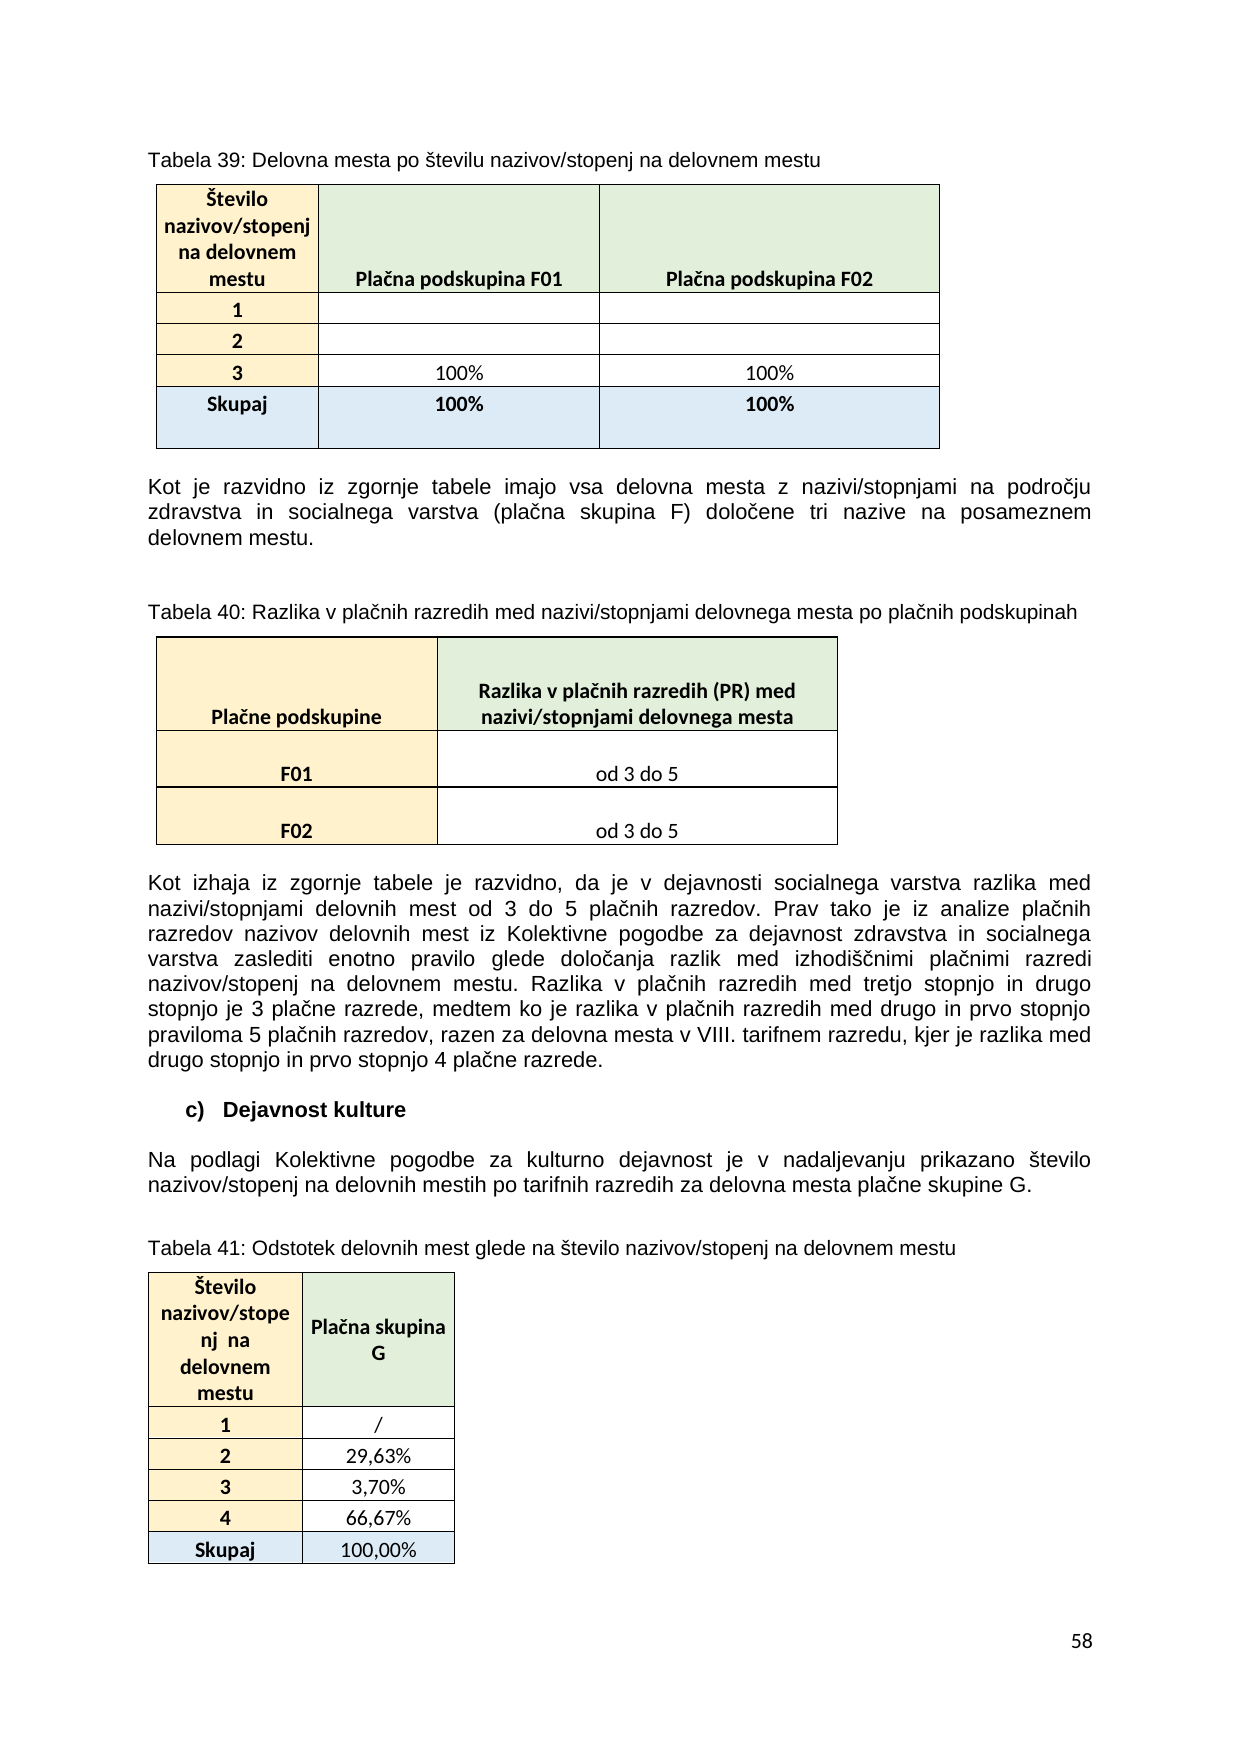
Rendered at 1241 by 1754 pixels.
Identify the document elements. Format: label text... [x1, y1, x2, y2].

table_header Plačna podskupina F02 [600, 185, 939, 292]
table_cell Skupaj [149, 1532, 302, 1562]
table_cell 100% [319, 355, 599, 386]
table_cell 100,00% [303, 1532, 454, 1562]
table_header Razlika v plačnih razredih (PR) med nazivi/stopnjami delovnega mesta [438, 638, 837, 730]
table_cell F01 [157, 731, 437, 786]
table_cell 29,63% [303, 1439, 454, 1469]
table_cell [600, 324, 939, 354]
table_cell 4 [149, 1501, 302, 1531]
table_cell [319, 293, 599, 323]
table_cell [319, 417, 599, 448]
text Na podlagi Kolektivne pogodbe za kulturno dejavnost je v nadaljevanju prikazano število nazivov/stopenj na delovnih mestih po tarifnih razredih za delovna mesta plačne skupine G. [148, 1147, 1093, 1197]
table_cell 3,70% [303, 1470, 454, 1500]
table_header Plačne podskupine [157, 638, 437, 730]
table_cell 100% [319, 387, 599, 417]
table_cell 2 [149, 1439, 302, 1469]
table_cell 1 [157, 293, 318, 323]
table_cell od 3 do 5 [438, 731, 837, 786]
table_header Plačna skupina G [303, 1273, 454, 1406]
table_header Število nazivov/stopenj na delovnem mestu [157, 185, 318, 292]
list Dejavnost kulture [185, 1097, 1093, 1122]
table_cell Skupaj [157, 387, 318, 417]
table_cell [600, 417, 939, 448]
table_cell 66,67% [303, 1501, 454, 1531]
table_header Plačna podskupina F01 [319, 185, 599, 292]
table_cell 2 [157, 324, 318, 354]
table_cell [319, 324, 599, 354]
table_cell / [303, 1407, 454, 1437]
table_cell 100% [600, 355, 939, 386]
table_cell [600, 293, 939, 323]
table_cell [157, 417, 318, 448]
text Kot je razvidno iz zgornje tabele imajo vsa delovna mesta z nazivi/stopnjami na področju zdravstva in socialnega varstva (plačna skupina F) določene tri nazive na posameznem delovnem mestu. [148, 474, 1093, 550]
table_cell F02 [157, 788, 437, 844]
table_cell od 3 do 5 [438, 788, 837, 844]
table_cell 3 [157, 355, 318, 386]
table_cell 3 [149, 1470, 302, 1500]
table_cell 100% [600, 387, 939, 417]
table_header Število nazivov/stopenj na delovnem mestu [149, 1273, 302, 1406]
text Kot izhaja iz zgornje tabele je razvidno, da je v dejavnosti socialnega varstva razlika med nazivi/stopnjami delovnih mest od 3 do 5 plačnih razredov. Prav tako je iz analize plačnih razredov nazivov delovnih mest iz Kolektivne pogodbe za dejavnost zdravstva in socialnega varstva zaslediti enotno pravilo glede določanja razlik med izhodiščnimi plačnimi razredi nazivov/stopenj na delovnem mestu. Razlika v plačnih razredih med tretjo stopnjo in drugo stopnjo je 3 plačne razrede, medtem ko je razlika v plačnih razredih med drugo in prvo stopnjo praviloma 5 plačnih razredov, razen za delovna mesta v VIII. tarifnem razredu, kjer je razlika med drugo stopnjo in prvo stopnjo 4 plačne razrede. [148, 870, 1093, 1072]
table_cell 1 [149, 1407, 302, 1437]
